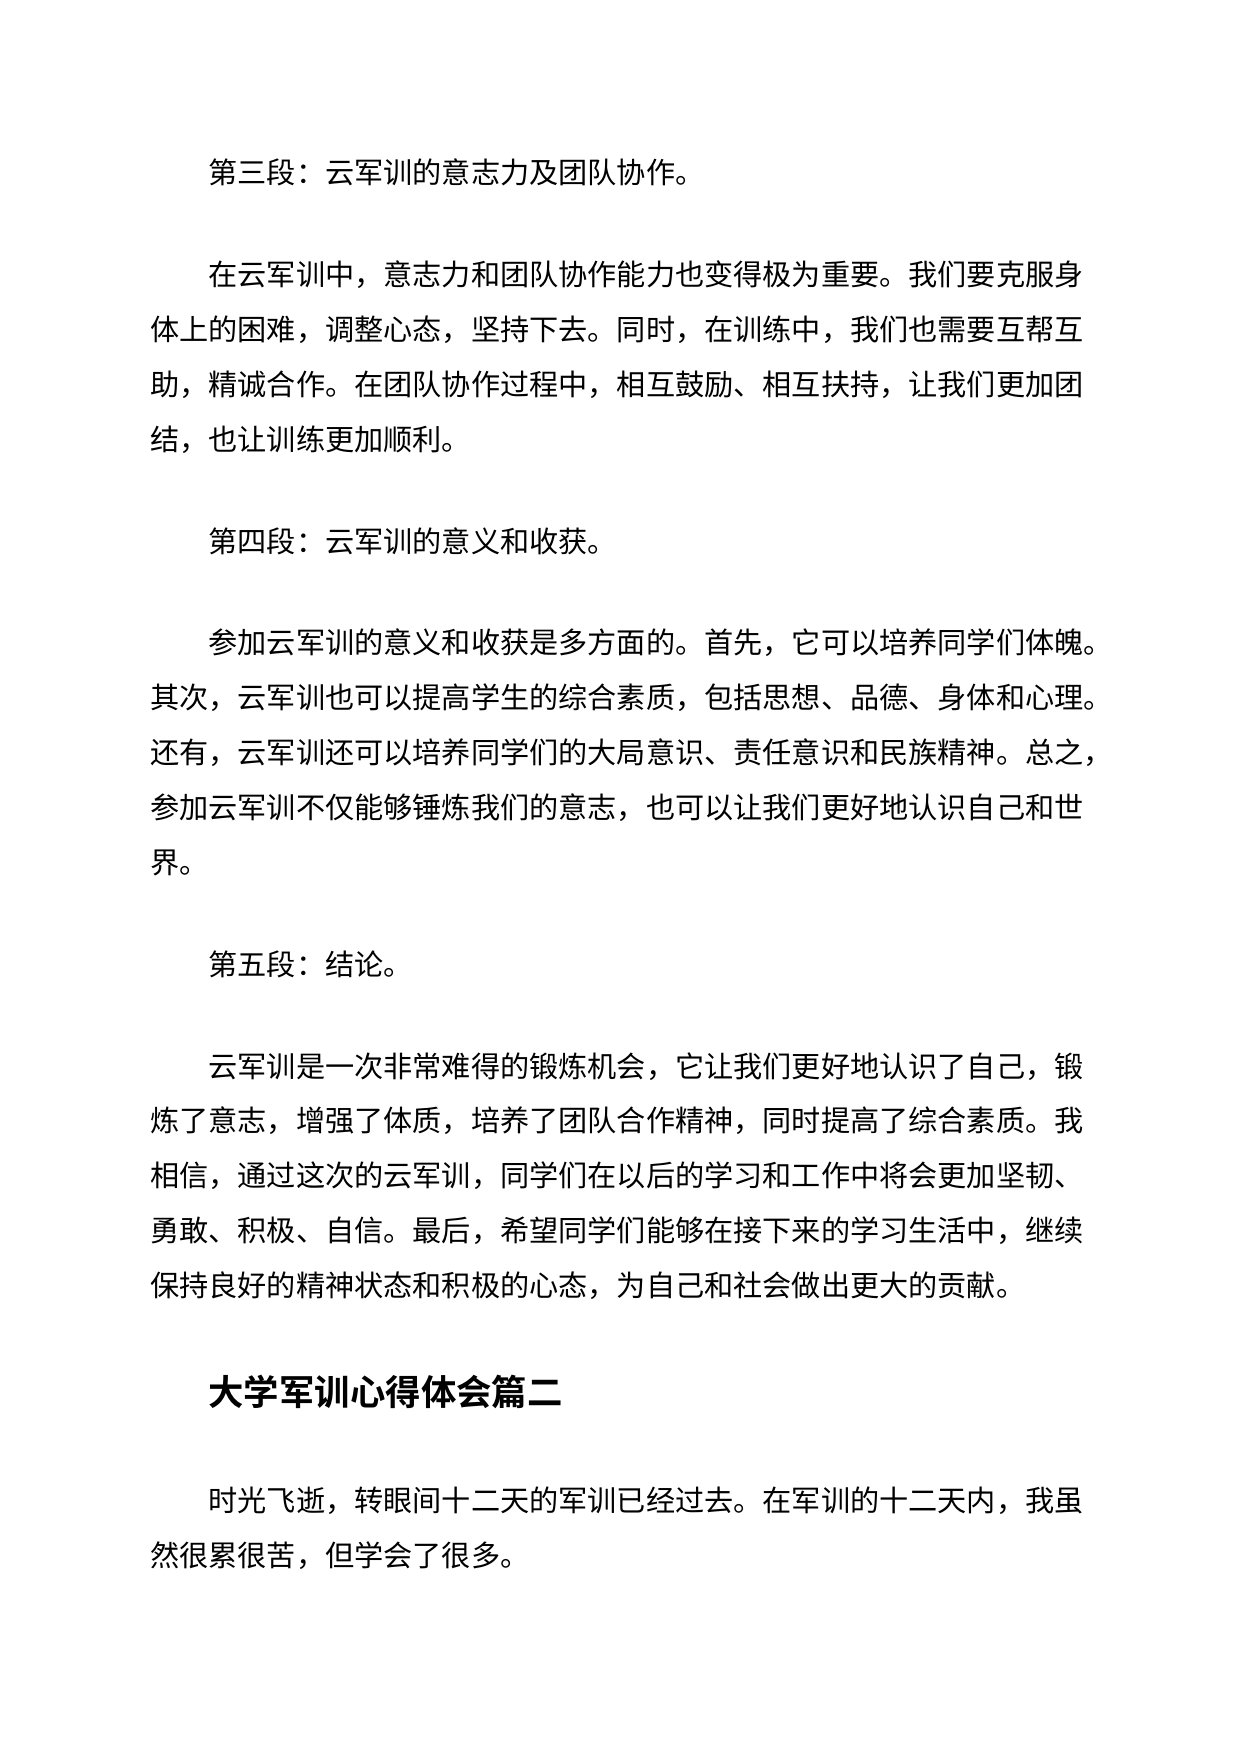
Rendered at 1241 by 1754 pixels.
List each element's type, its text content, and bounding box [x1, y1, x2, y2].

text 第三段：云军训的意志力及团队协作。 [150, 150, 1090, 192]
text 时光飞逝，转眼间十二天的军训已经过去。在军训的十二天内，我虽然很累很苦，但学会了很多。 [150, 1478, 1090, 1575]
text 在云军训中，意志力和团队协作能力也变得极为重要。我们要克服身体上的困难，调整心态，坚持下去。同时，在训练中，我们也需要互帮互助，精诚合作。在团队协作过程中，相互鼓励、相互扶持，让我们更加团结，也让训练更加顺利。 [150, 252, 1090, 459]
text 第四段：云军训的意义和收获。 [150, 518, 1090, 561]
text 第五段：结论。 [150, 941, 1090, 984]
text 参加云军训的意义和收获是多方面的。首先，它可以培养同学们体魄。其次，云军训也可以提高学生的综合素质，包括思想、品德、身体和心理。还有，云军训还可以培养同学们的大局意识、责任意识和民族精神。总之，参加云军训不仅能够锤炼我们的意志，也可以让我们更好地认识自己和世界。 [150, 620, 1090, 882]
text 大学军训心得体会篇二 [150, 1364, 1090, 1416]
text 云军训是一次非常难得的锻炼机会，它让我们更好地认识了自己，锻炼了意志，增强了体质，培养了团队合作精神，同时提高了综合素质。我相信，通过这次的云军训，同学们在以后的学习和工作中将会更加坚韧、勇敢、积极、自信。最后，希望同学们能够在接下来的学习生活中，继续保持良好的精神状态和积极的心态，为自己和社会做出更大的贡献。 [150, 1043, 1090, 1305]
